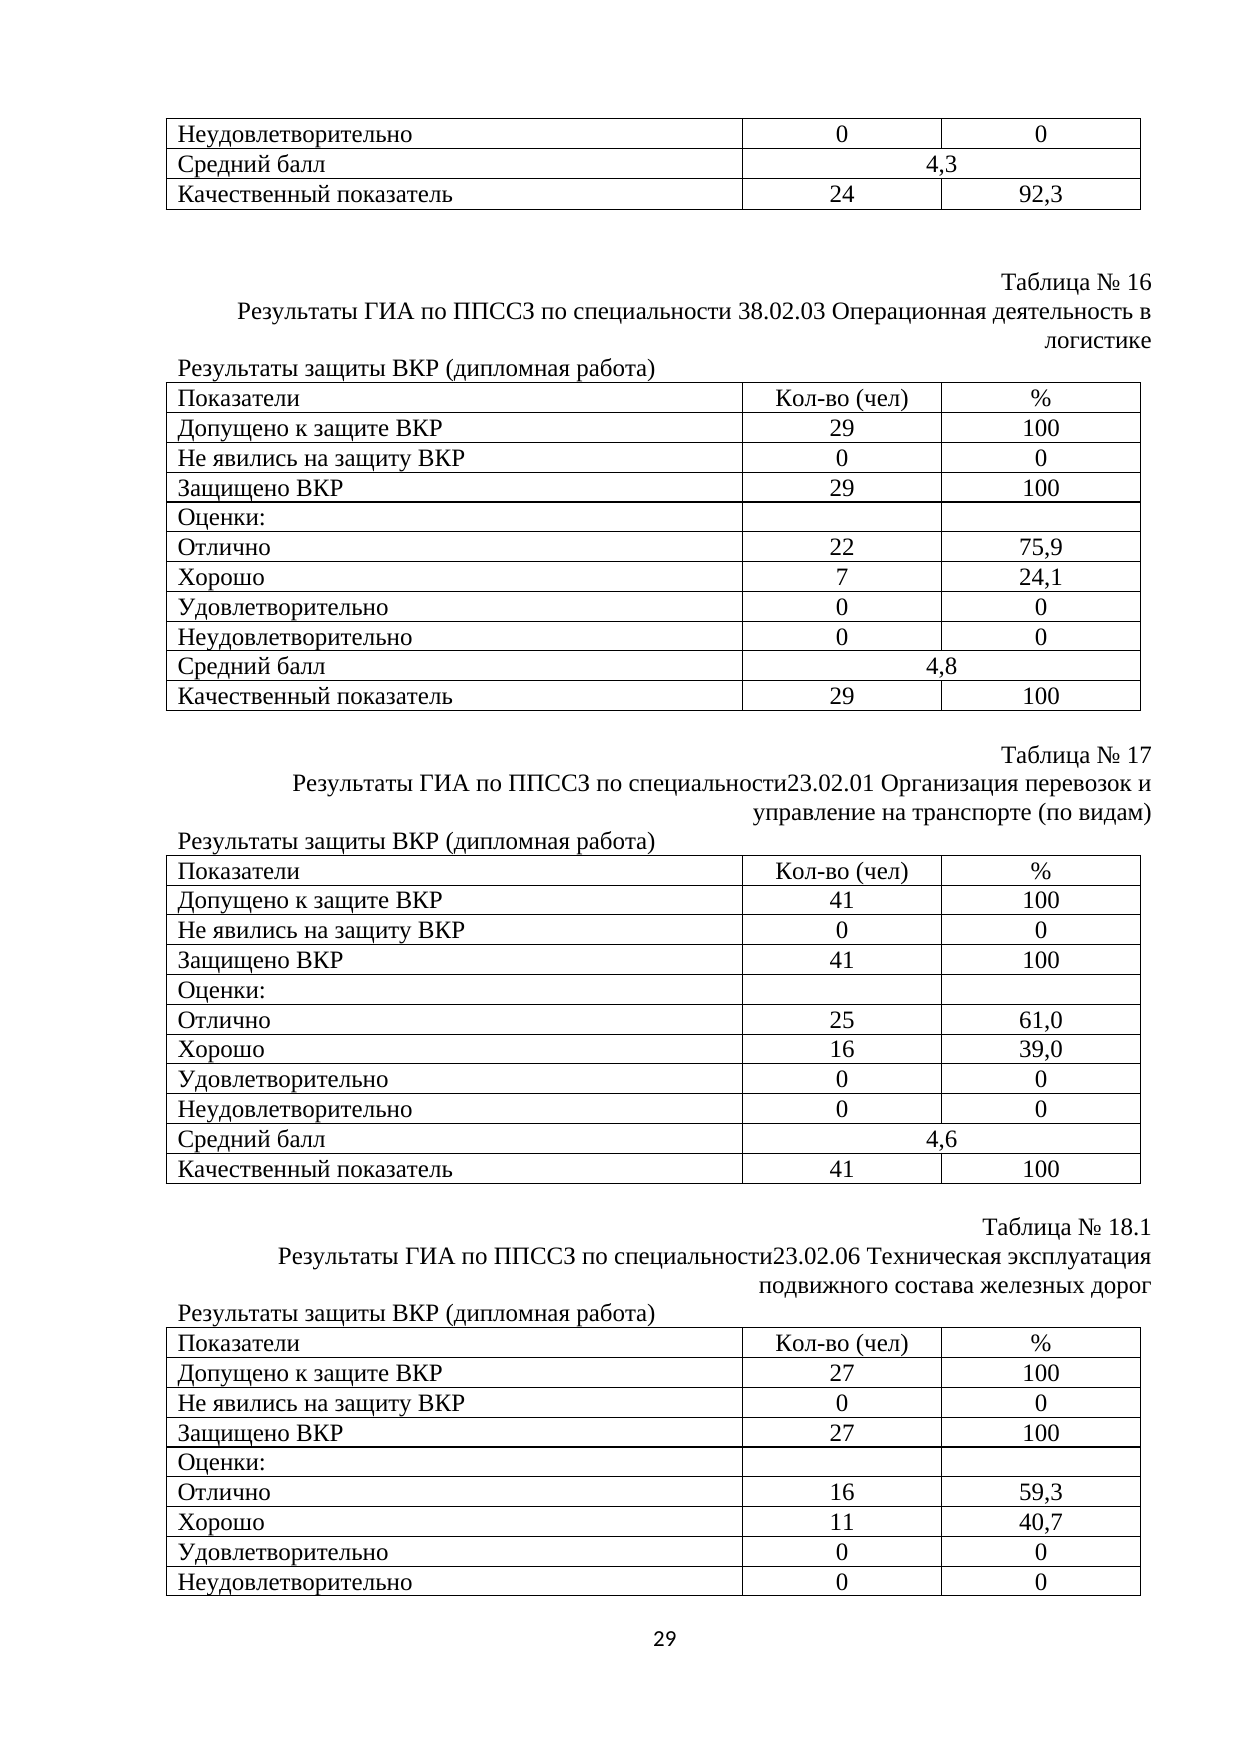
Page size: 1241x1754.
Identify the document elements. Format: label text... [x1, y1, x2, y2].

table_cell Отлично [167, 1477, 742, 1506]
table_cell Неудовлетворительно [167, 622, 742, 650]
table_header Кол-во (чел) [743, 383, 941, 412]
table_cell 0 [942, 592, 1140, 621]
table_cell 25 [743, 1005, 941, 1033]
table_cell 4,6 [743, 1124, 1140, 1153]
table_cell 22 [743, 532, 941, 561]
table_cell [942, 503, 1140, 531]
table_cell Удовлетворительно [167, 592, 742, 621]
table_cell Неудовлетворительно [167, 1567, 742, 1595]
table_cell Качественный показатель [167, 179, 742, 209]
table_cell Средний балл [167, 1124, 742, 1153]
table_cell Оценки: [167, 1448, 742, 1476]
text Результаты ГИА по ППССЗ по специальности 38.02.03 Операционная деятельность в логистике [177, 296, 1152, 353]
table_cell Не явились на защиту ВКР [167, 915, 742, 944]
table_cell Допущено к защите ВКР [167, 413, 742, 442]
table_cell 29 [743, 681, 941, 710]
text Результаты защиты ВКР (дипломная работа) [177, 353, 1152, 382]
table_cell 39,0 [942, 1035, 1140, 1063]
table_cell [743, 975, 941, 1004]
table_cell 29 [743, 413, 941, 442]
table_cell 75,9 [942, 532, 1140, 561]
table_cell 0 [743, 119, 941, 148]
table_cell 100 [942, 1154, 1140, 1182]
table_cell 92,3 [942, 179, 1140, 209]
table_cell Хорошо [167, 1507, 742, 1536]
table_cell 27 [743, 1418, 941, 1446]
table_cell 4,8 [743, 651, 1140, 680]
table_cell 0 [743, 622, 941, 650]
table_cell 0 [743, 592, 941, 621]
text Таблица № 17 [177, 740, 1152, 768]
table_cell Допущено к защите ВКР [167, 1358, 742, 1387]
text Результаты ГИА по ППССЗ по специальности23.02.06 Техническая эксплуатация подвижного состава железных дорог [177, 1241, 1152, 1298]
table_cell Хорошо [167, 1035, 742, 1063]
table_cell 0 [942, 1567, 1140, 1595]
table_cell Допущено к защите ВКР [167, 886, 742, 914]
table_cell 0 [942, 1388, 1140, 1417]
table_header % [942, 383, 1140, 412]
table_header % [942, 856, 1140, 884]
table_cell Хорошо [167, 562, 742, 591]
table_cell Средний балл [167, 651, 742, 680]
table_cell 24,1 [942, 562, 1140, 591]
text Результаты защиты ВКР (дипломная работа) [177, 826, 1152, 855]
table_cell 29 [743, 473, 941, 501]
table_cell 0 [743, 1388, 941, 1417]
table_cell 0 [743, 443, 941, 472]
table_cell Защищено ВКР [167, 473, 742, 501]
table_cell 0 [743, 1537, 941, 1566]
table_cell 0 [942, 1094, 1140, 1123]
table_cell 41 [743, 1154, 941, 1182]
table_cell Не явились на защиту ВКР [167, 443, 742, 472]
table_cell Неудовлетворительно [167, 1094, 742, 1123]
table_cell 4,3 [743, 149, 1140, 178]
table_cell Качественный показатель [167, 681, 742, 710]
table_cell 100 [942, 886, 1140, 914]
text Таблица № 18.1 [177, 1212, 1152, 1241]
table_cell 41 [743, 945, 941, 974]
table_cell 0 [743, 1567, 941, 1595]
table_header Кол-во (чел) [743, 856, 941, 884]
table_cell Средний балл [167, 149, 742, 178]
table_cell Отлично [167, 1005, 742, 1033]
table_cell 27 [743, 1358, 941, 1387]
text Таблица № 16 [177, 267, 1152, 296]
table_cell Оценки: [167, 503, 742, 531]
table_cell 0 [942, 915, 1140, 944]
table_cell Не явились на защиту ВКР [167, 1388, 742, 1417]
table_cell 0 [942, 622, 1140, 650]
table_cell 0 [942, 443, 1140, 472]
table_cell 16 [743, 1477, 941, 1506]
table_cell [942, 975, 1140, 1004]
table_cell [743, 1448, 941, 1476]
table_cell 100 [942, 945, 1140, 974]
table_cell 40,7 [942, 1507, 1140, 1536]
table_cell [942, 1448, 1140, 1476]
table_header Показатели [167, 383, 742, 412]
table_cell 59,3 [942, 1477, 1140, 1506]
table_header Показатели [167, 856, 742, 884]
table_cell 0 [743, 1064, 941, 1093]
table_cell 41 [743, 886, 941, 914]
table_header % [942, 1328, 1140, 1357]
table_cell 0 [942, 119, 1140, 148]
table_cell 100 [942, 473, 1140, 501]
table_cell 16 [743, 1035, 941, 1063]
table_cell 100 [942, 1358, 1140, 1387]
table_cell Качественный показатель [167, 1154, 742, 1182]
table_cell 100 [942, 681, 1140, 710]
table_header Кол-во (чел) [743, 1328, 941, 1357]
table_header Показатели [167, 1328, 742, 1357]
table_cell Защищено ВКР [167, 945, 742, 974]
table_cell 100 [942, 413, 1140, 442]
table_cell 24 [743, 179, 941, 209]
table_cell Отлично [167, 532, 742, 561]
text Результаты защиты ВКР (дипломная работа) [177, 1298, 1152, 1327]
table_cell 100 [942, 1418, 1140, 1446]
table_cell 61,0 [942, 1005, 1140, 1033]
table_cell Удовлетворительно [167, 1064, 742, 1093]
text Результаты ГИА по ППССЗ по специальности23.02.01 Организация перевозок и управление на транспорте (по видам) [177, 768, 1152, 826]
table_cell 0 [743, 1094, 941, 1123]
table_cell 0 [942, 1064, 1140, 1093]
table_cell 11 [743, 1507, 941, 1536]
table_cell Защищено ВКР [167, 1418, 742, 1446]
table_cell [743, 503, 941, 531]
table_cell Неудовлетворительно [167, 119, 742, 148]
table_cell Оценки: [167, 975, 742, 1004]
table_cell Удовлетворительно [167, 1537, 742, 1566]
table_cell 0 [743, 915, 941, 944]
table_cell 0 [942, 1537, 1140, 1566]
table_cell 7 [743, 562, 941, 591]
